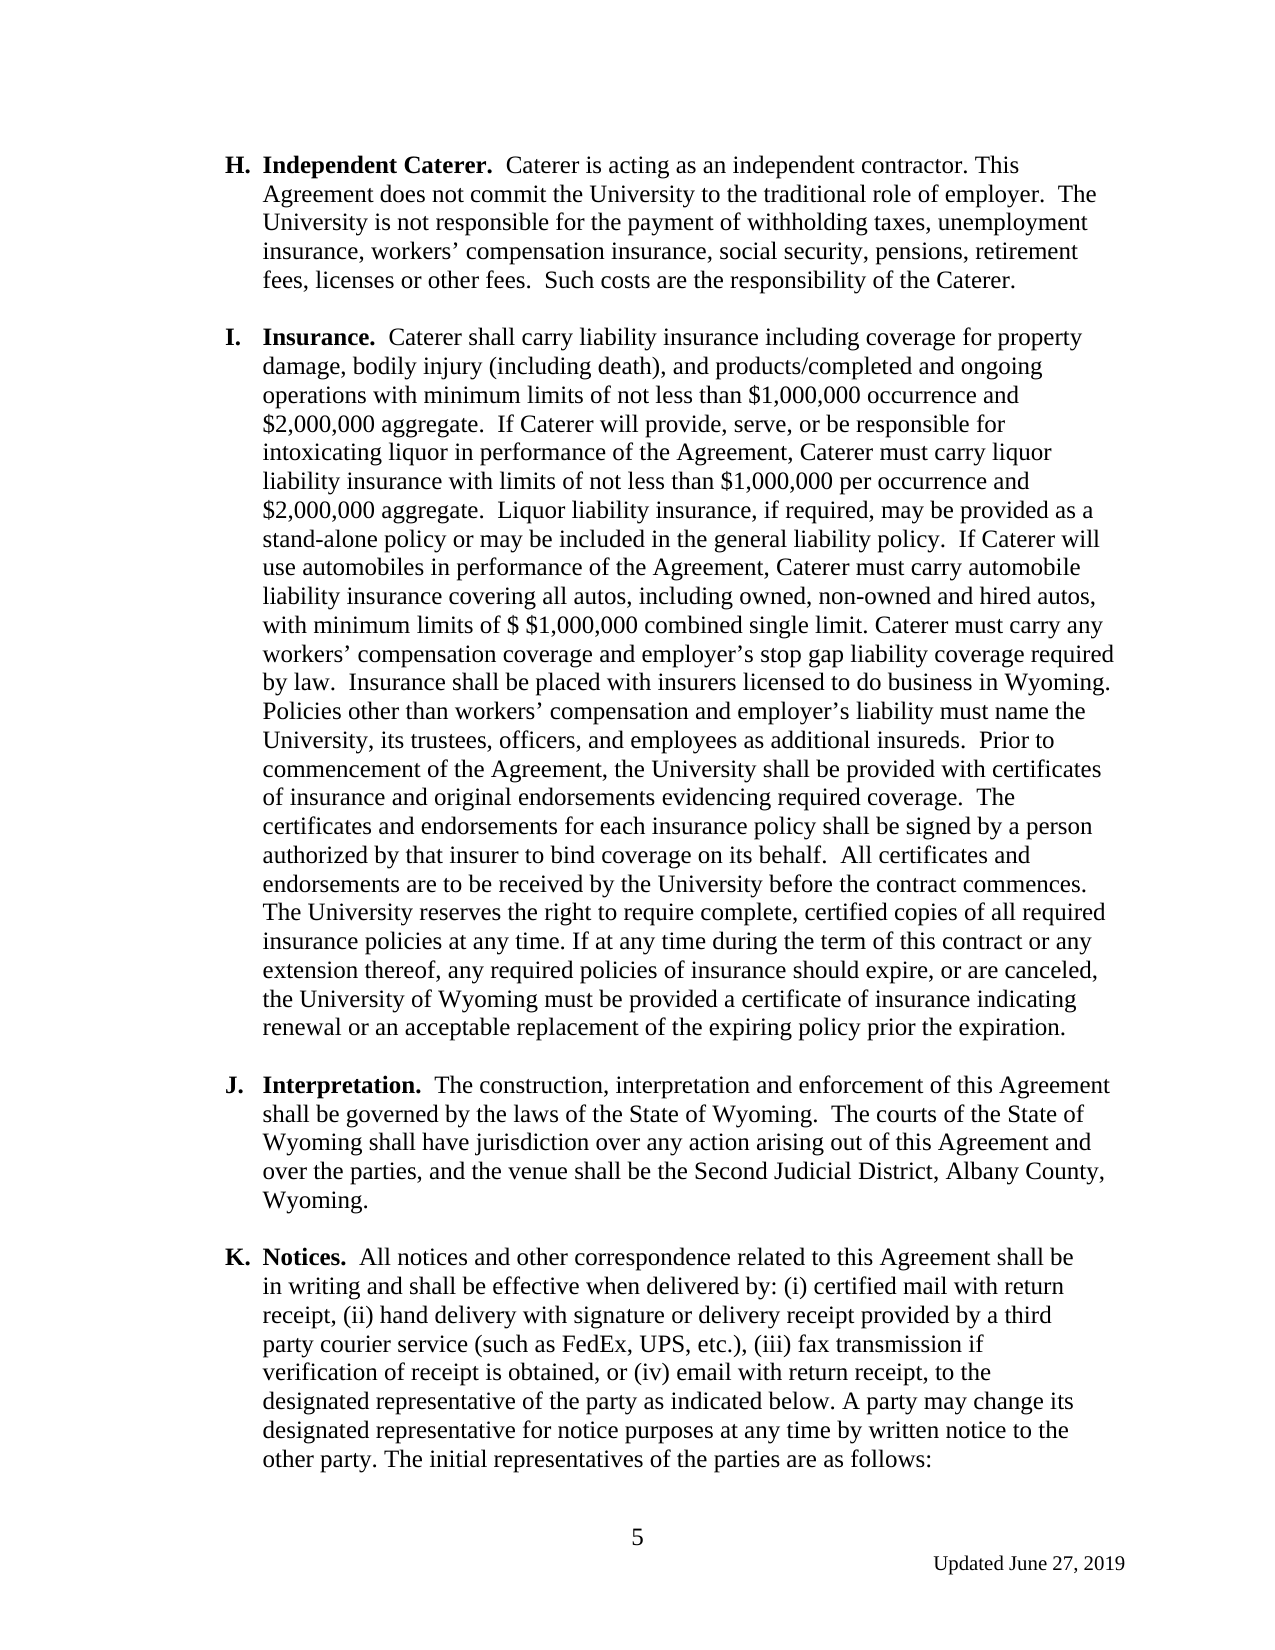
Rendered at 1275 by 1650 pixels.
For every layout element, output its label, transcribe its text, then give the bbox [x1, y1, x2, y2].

list Insurance. Caterer shall carry liability insurance including coverage for property damage, bodily injury (including death), and products/completed and ongoing operations with minimum limits of not less than $1,000,000 occurrence and $2,000,000 aggregate. If Caterer will provide, serve, or be responsible for intoxicating liquor in performance of the Agreement, Caterer must carry liquor liability insurance with limits of not less than $1,000,000 per occurrence and $2,000,000 aggregate. Liquor liability insurance, if required, may be provided as a stand-alone policy or may be included in the general liability policy. If Caterer will use automobiles in performance of the Agreement, Caterer must carry automobile liability insurance covering all autos, including owned, non-owned and hired autos, with minimum limits of $ $1,000,000 combined single limit. Caterer must carry any workers’ compensation coverage and employer’s stop gap liability coverage required by law. Insurance shall be placed with insurers licensed to do business in Wyoming. Policies other than workers’ compensation and employer’s liability must name the University, its trustees, officers, and employees as additional insureds. Prior to commencement of the Agreement, the University shall be provided with certificates of insurance and original endorsements evidencing required coverage. The certificates and endorsements for each insurance policy shall be signed by a person authorized by that insurer to bind coverage on its behalf. All certificates and endorsements are to be received by the University before the contract commences. The University reserves the right to require complete, certified copies of all required insurance policies at any time. If at any time during the term of this contract or any extension thereof, any required policies of insurance should expire, or are canceled, the University of Wyoming must be provided a certificate of insurance indicating renewal or an acceptable replacement of the expiring policy prior the expiration. [225, 322, 1125, 1041]
list Independent Caterer. Caterer is acting as an independent contractor. This Agreement does not commit the University to the traditional role of employer. The University is not responsible for the payment of withholding taxes, unemployment insurance, workers’ compensation insurance, social security, pensions, retirement fees, licenses or other fees. Such costs are the responsibility of the Caterer. [225, 150, 1125, 294]
list Interpretation. The construction, interpretation and enforcement of this Agreement shall be governed by the laws of the State of Wyoming. The courts of the State of Wyoming shall have jurisdiction over any action arising out of this Agreement and over the parties, and the venue shall be the Second Judicial District, Albany County, Wyoming. [225, 1070, 1125, 1214]
list Notices. All notices and other correspondence related to this Agreement shall be in writing and shall be effective when delivered by: (i) certified mail with return receipt, (ii) hand delivery with signature or delivery receipt provided by a third party courier service (such as FedEx, UPS, etc.), (iii) fax transmission if verification of receipt is obtained, or (iv) email with return receipt, to the designated representative of the party as indicated below. A party may change its designated representative for notice purposes at any time by written notice to the other party. The initial representatives of the parties are as follows: [225, 1242, 1096, 1472]
